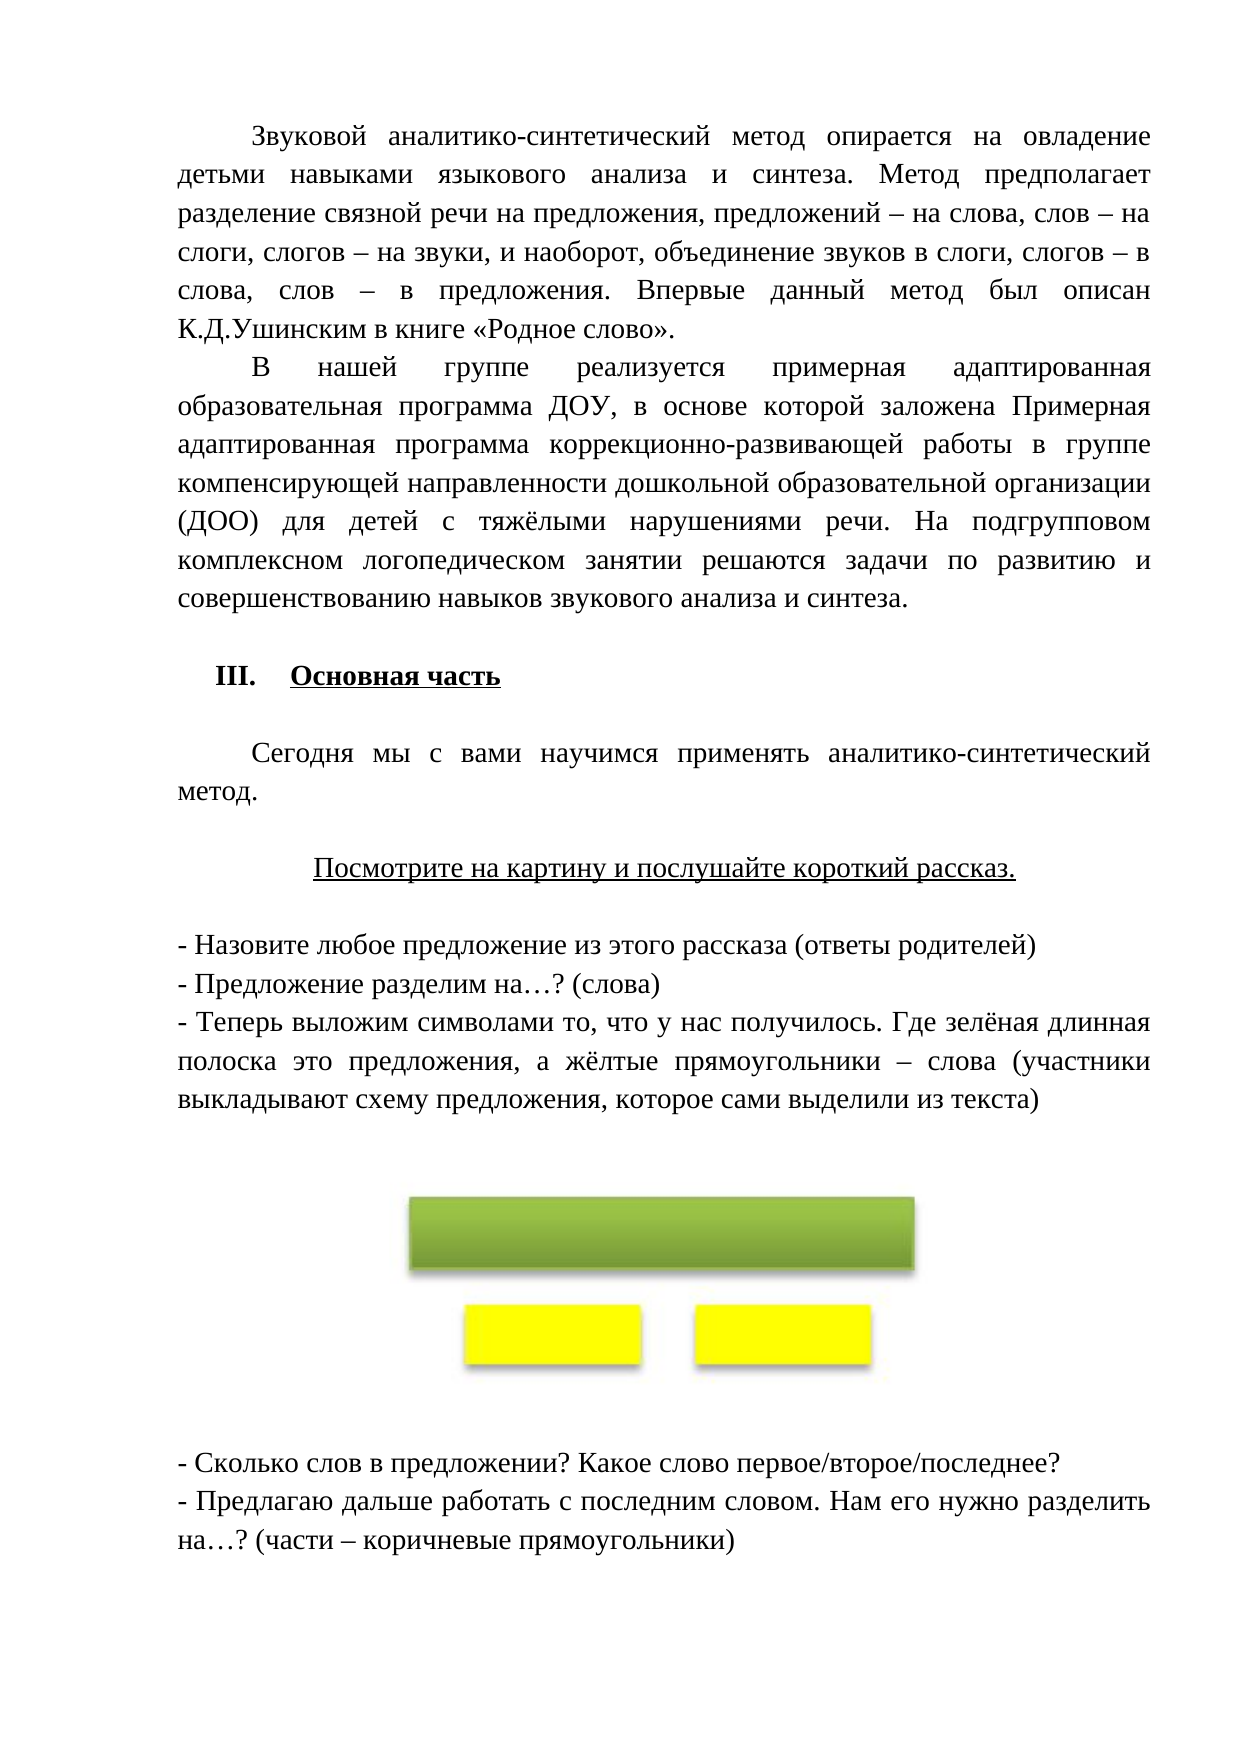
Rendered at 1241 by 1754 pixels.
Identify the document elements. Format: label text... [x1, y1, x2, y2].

text - Теперь выложим символами то, что у нас получилось. Где зелёная длинная полоска это предложения, а жёлтые прямоугольники – слова (участники выкладывают схему предложения, которое сами выделили из текста) [177, 1004, 1152, 1115]
text Звуковой аналитико-синтетический метод опирается на овладение детьми навыками языкового анализа и синтеза. Метод предполагает разделение связной речи на предложения, предложений – на слова, слов – на слоги, слогов – на звуки, и наоборот, объединение звуков в слоги, слогов – в слова, слов – в предложения. Впервые данный метод был описан К.Д.Ушинским в книге «Родное слово». [177, 118, 1152, 344]
text - Предлагаю дальше работать с последним словом. Нам его нужно разделить на…? (части – коричневые прямоугольники) [177, 1483, 1152, 1555]
list Основная часть [215, 658, 1152, 691]
text Сегодня мы с вами научимся применять аналитико-синтетический метод. [177, 735, 1152, 807]
text - Назовите любое предложение из этого рассказа (ответы родителей) [177, 927, 1152, 961]
text В нашей группе реализуется примерная адаптированная образовательная программа ДОУ, в основе которой заложена Примерная адаптированная программа коррекционно-развивающей работы в группе компенсирующей направленности дошкольной образовательной организации (ДОО) для детей с тяжёлыми нарушениями речи. На подгрупповом комплексном логопедическом занятии решаются задачи по развитию и совершенствованию навыков звукового анализа и синтеза. [177, 349, 1152, 614]
text - Сколько слов в предложении? Какое слово первое/второе/последнее? [177, 1445, 1152, 1478]
picture [389, 1158, 940, 1402]
text Посмотрите на картину и послушайте короткий рассказ. [177, 850, 1152, 884]
text - Предложение разделим на…? (слова) [177, 966, 1152, 999]
